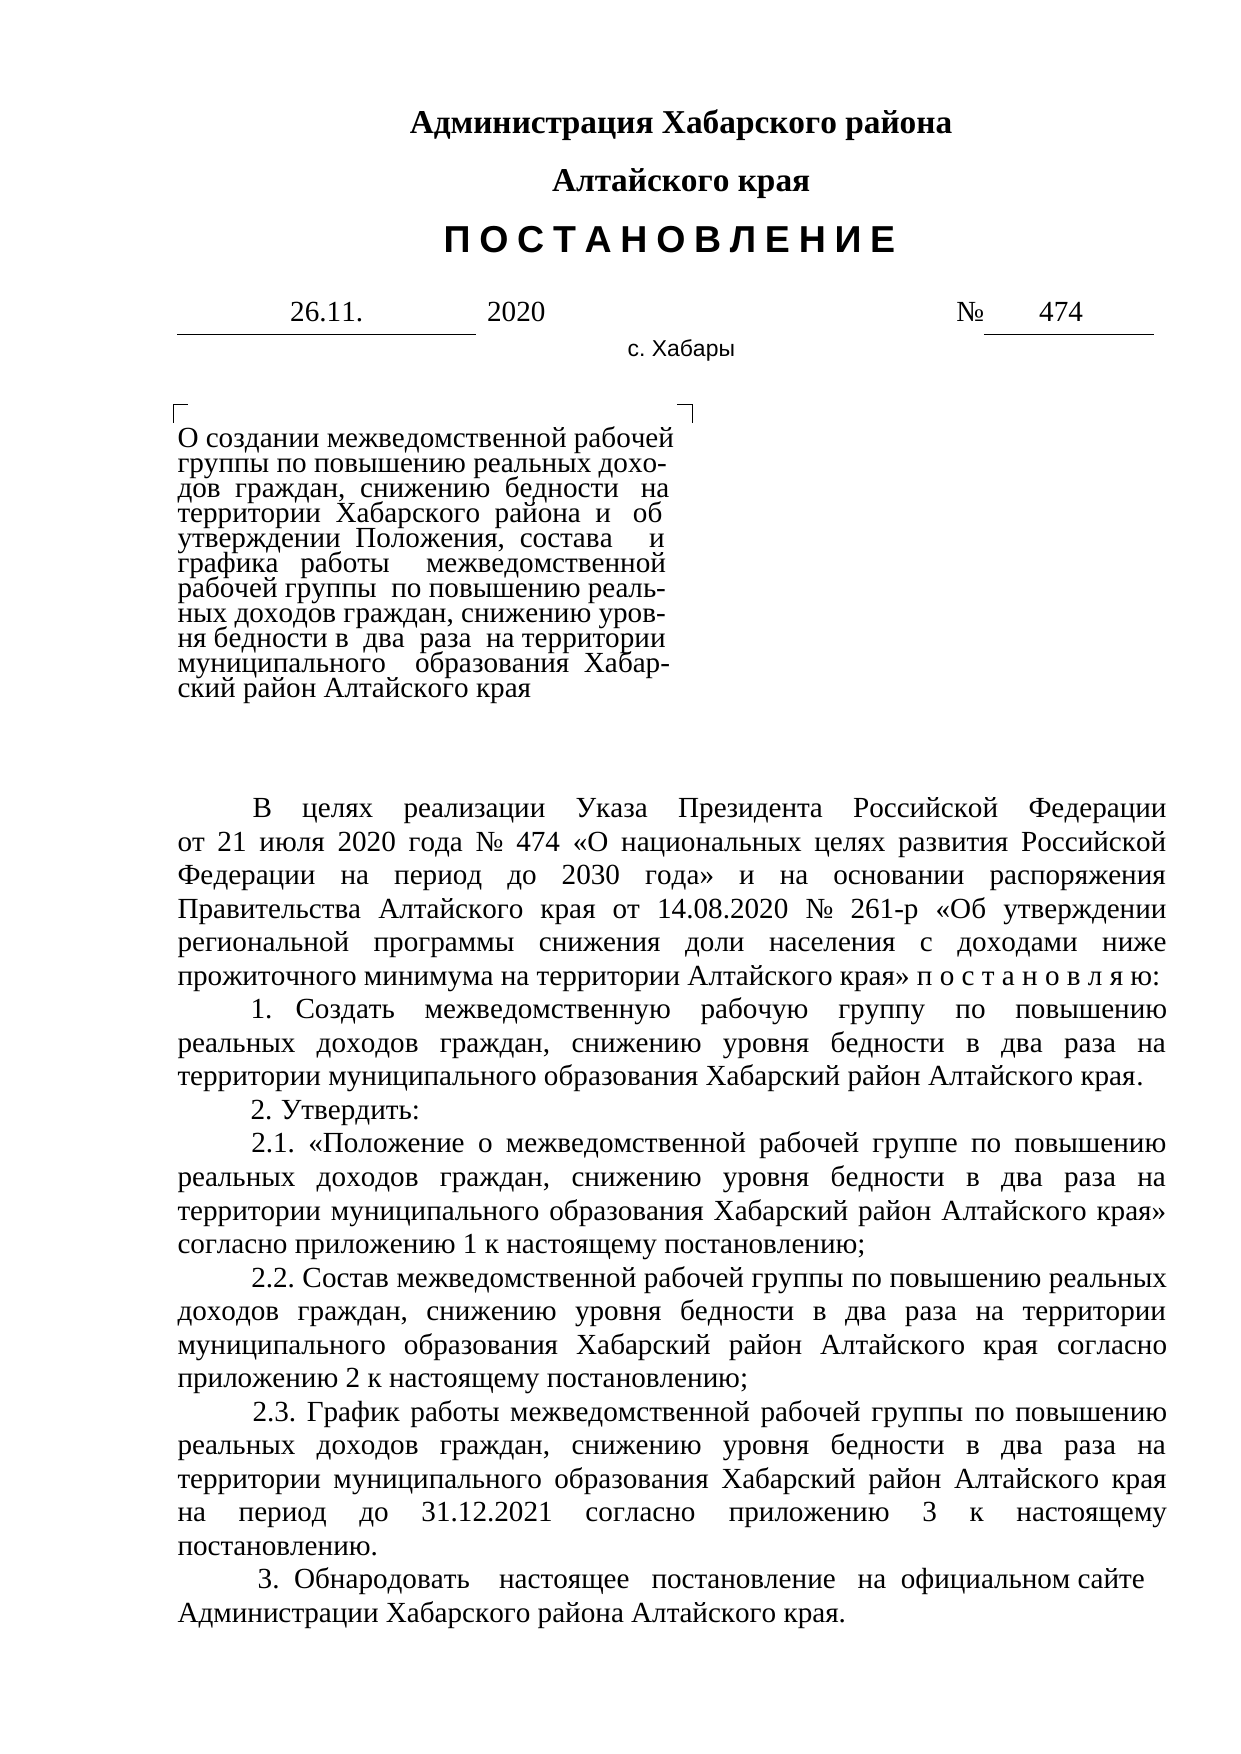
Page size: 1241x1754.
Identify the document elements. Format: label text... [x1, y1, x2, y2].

text 2.1. «Положение о межведомственной рабочей группе по повышению реальных доходов граждан, снижению уровня бедности в два раза на территории муниципального образования Хабарский район Алтайского края» согласно приложению 1 к настоящему постановлению; [177, 1126, 1167, 1260]
text 2.2. Состав межведомственной рабочей группы по повышению реальных доходов граждан, снижению уровня бедности в два раза на территории муниципального образования Хабарский район Алтайского края согласно приложению 2 к настоящему постановлению; [177, 1260, 1167, 1394]
text 3. Обнародовать настоящее постановление на официальном сайте Администрации Хабарского района Алтайского края. [177, 1562, 1167, 1629]
table_header Администрация Хабарского района Алтайского края ПОСТАНОВЛЕНИЕ [166, 103, 1196, 294]
list Создать межведомственную рабочую группу по повышению реальных доходов граждан, снижению уровня бедности в два раза на территории муниципального образования Хабарский район Алтайского края. [177, 991, 1167, 1092]
text В целях реализации Указа Президента Российской Федерации от 21 июля 2020 года № 474 «О национальных целях развития Российской Федерации на период до 2030 года» и на основании распоряжения Правительства Алтайского края от 14.08.2020 № 261-р «Об утверждении региональной программы снижения доли населения с доходами ниже прожиточного минимума на территории Алтайского края» п о с т а н о в л я ю: [177, 790, 1167, 991]
list Утвердить: [250, 1092, 1167, 1126]
table_cell с. Хабары [166, 294, 1196, 394]
text 2.3. График работы межведомственной рабочей группы по повышению реальных доходов граждан, снижению уровня бедности в два раза на территории муниципального образования Хабарский район Алтайского края на период до 31.12.2021 согласно приложению 3 к настоящему постановлению. [177, 1394, 1167, 1562]
table_cell О создании межведомственной рабочей группы по повышению реальных дохо- дов граждан, снижению бедности на территории Хабарского района и об утверждении Положения, состава и графика работы межведомственной рабочей группы по повышению реаль- ных доходов граждан, снижению уров- ня бедности в два раза на территории муниципального образования Хабар- ский район Алтайского края [166, 394, 1196, 728]
